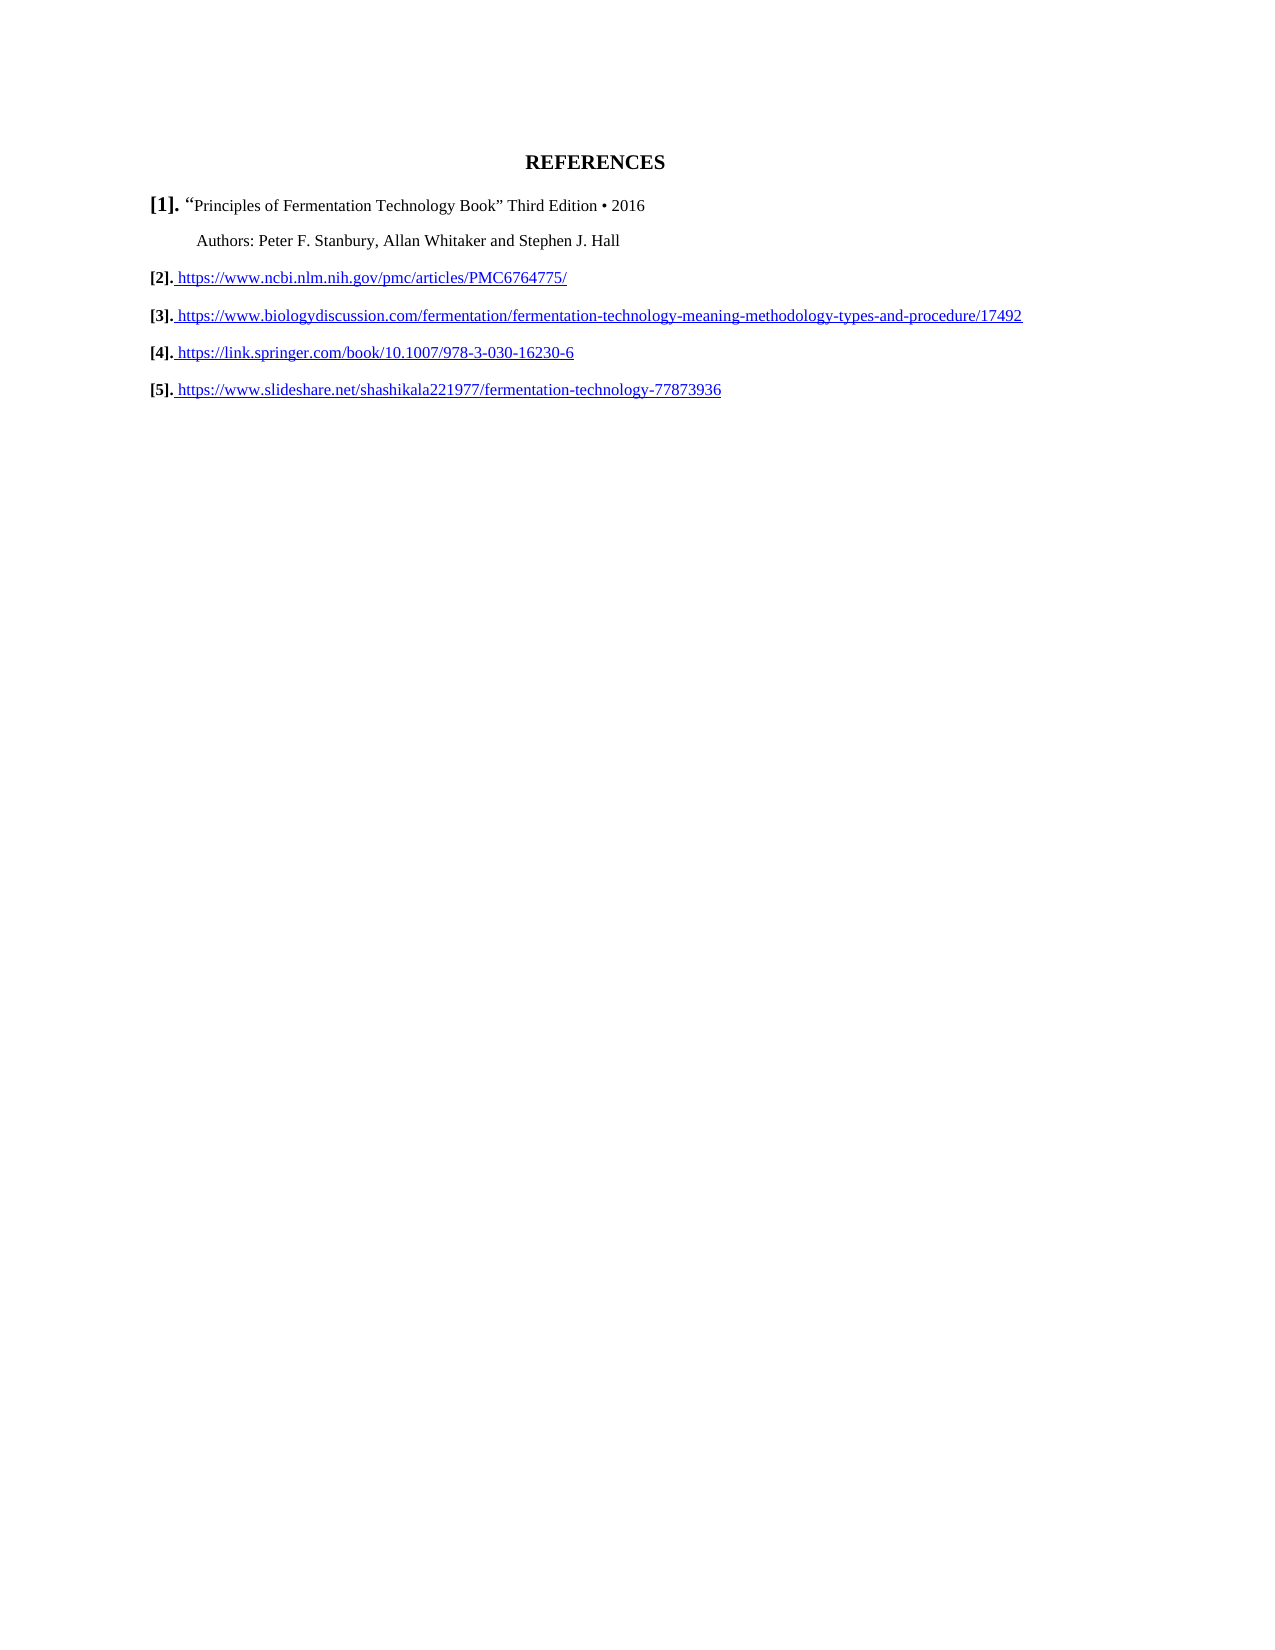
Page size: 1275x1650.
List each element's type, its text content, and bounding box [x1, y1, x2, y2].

text [5]. https://www.slideshare.net/shashikala221977/fermentation-technology-77873936 [150, 380, 1137, 399]
text [3]. https://www.biologydiscussion.com/fermentation/fermentation-technology-meaning-methodology-types-and-procedure/17492 [150, 306, 1137, 325]
text [4]. https://link.springer.com/book/10.1007/978-3-030-16230-6 [150, 343, 1137, 362]
subtitle REFERENCES [523, 150, 667, 174]
text [2]. https://www.ncbi.nlm.nih.gov/pmc/articles/PMC6764775/ [150, 268, 1137, 287]
text [1]. “Principles of Fermentation Technology Book” Third Edition • 2016 Authors: Peter F. Stanbury, Allan Whitaker and Stephen J. Hall [150, 192, 701, 250]
